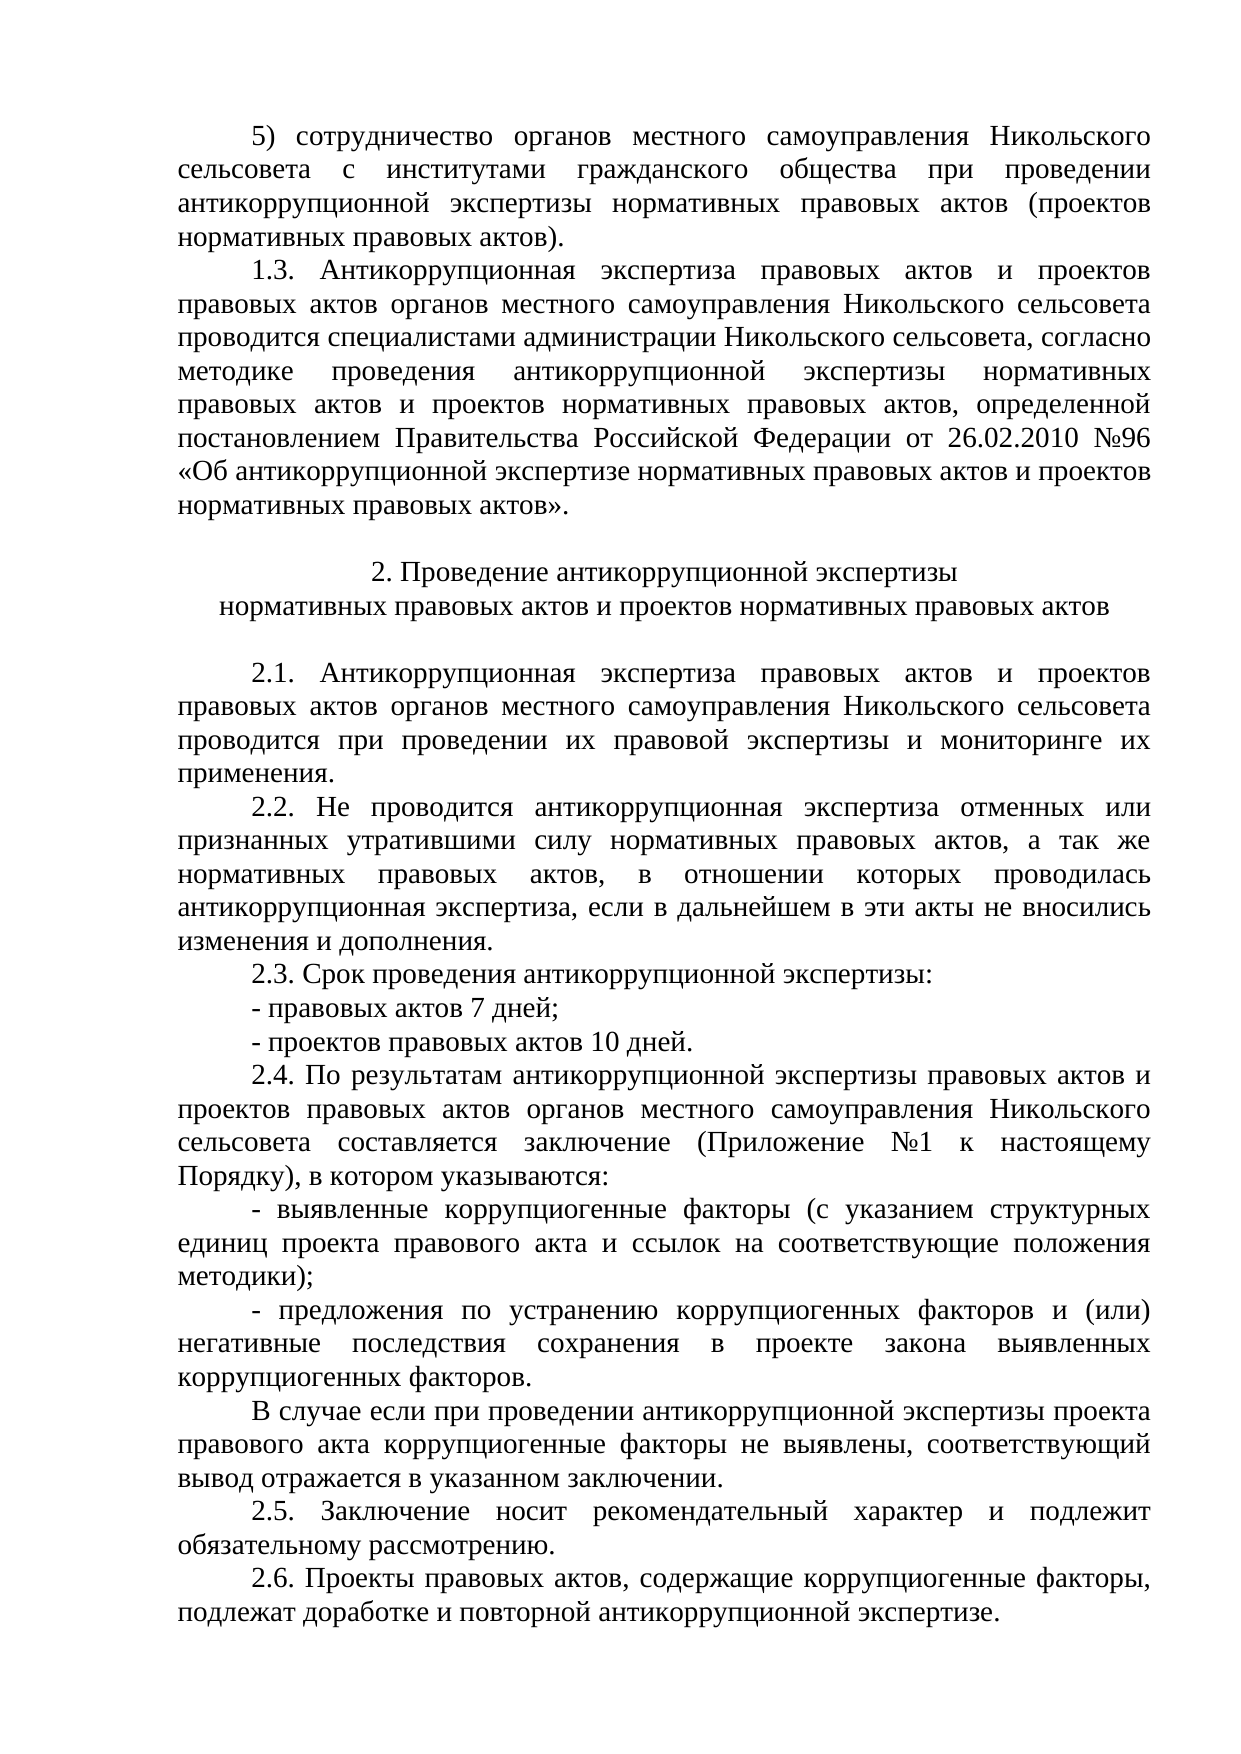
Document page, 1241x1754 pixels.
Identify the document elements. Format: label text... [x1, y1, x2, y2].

text 2.6. Проекты правовых актов, содержащие коррупциогенные факторы, подлежат доработке и повторной антикоррупционной экспертизе. [177, 1560, 1152, 1627]
text 2.3. Срок проведения антикоррупционной экспертизы: [177, 957, 1152, 990]
text 1.3. Антикоррупционная экспертиза правовых актов и проектов правовых актов органов местного самоуправления Никольского сельсовета проводится специалистами администрации Никольского сельсовета, согласно методике проведения антикоррупционной экспертизы нормативных правовых актов и проектов нормативных правовых актов, определенной постановлением Правительства Российской Федерации от 26.02.2010 №96 «Об антикоррупционной экспертизе нормативных правовых актов и проектов нормативных правовых актов». [177, 252, 1152, 521]
text 2.1. Антикоррупционная экспертиза правовых актов и проектов правовых актов органов местного самоуправления Никольского сельсовета проводится при проведении их правовой экспертизы и мониторинге их применения. [177, 655, 1152, 789]
text - выявленные коррупциогенные факторы (с указанием структурных единиц проекта правового акта и ссылок на соответствующие положения методики); [177, 1191, 1152, 1292]
text - проектов правовых актов 10 дней. [177, 1024, 1152, 1057]
text - правовых актов 7 дней; [177, 990, 1152, 1024]
text нормативных правовых актов и проектов нормативных правовых актов [177, 588, 1152, 621]
text 2.5. Заключение носит рекомендательный характер и подлежит обязательному рассмотрению. [177, 1493, 1152, 1560]
text 5) сотрудничество органов местного самоуправления Никольского сельсовета с институтами гражданского общества при проведении антикоррупционной экспертизы нормативных правовых актов (проектов нормативных правовых актов). [177, 118, 1152, 252]
text 2. Проведение антикоррупционной экспертизы [177, 554, 1152, 588]
text 2.2. Не проводится антикоррупционная экспертиза отменных или признанных утратившими силу нормативных правовых актов, а так же нормативных правовых актов, в отношении которых проводилась антикоррупционная экспертиза, если в дальнейшем в эти акты не вносились изменения и дополнения. [177, 789, 1152, 957]
text - предложения по устранению коррупциогенных факторов и (или) негативные последствия сохранения в проекте закона выявленных коррупциогенных факторов. [177, 1292, 1152, 1393]
text 2.4. По результатам антикоррупционной экспертизы правовых актов и проектов правовых актов органов местного самоуправления Никольского сельсовета составляется заключение (Приложение №1 к настоящему Порядку), в котором указываются: [177, 1057, 1152, 1191]
text В случае если при проведении антикоррупционной экспертизы проекта правового акта коррупциогенные факторы не выявлены, соответствующий вывод отражается в указанном заключении. [177, 1393, 1152, 1493]
